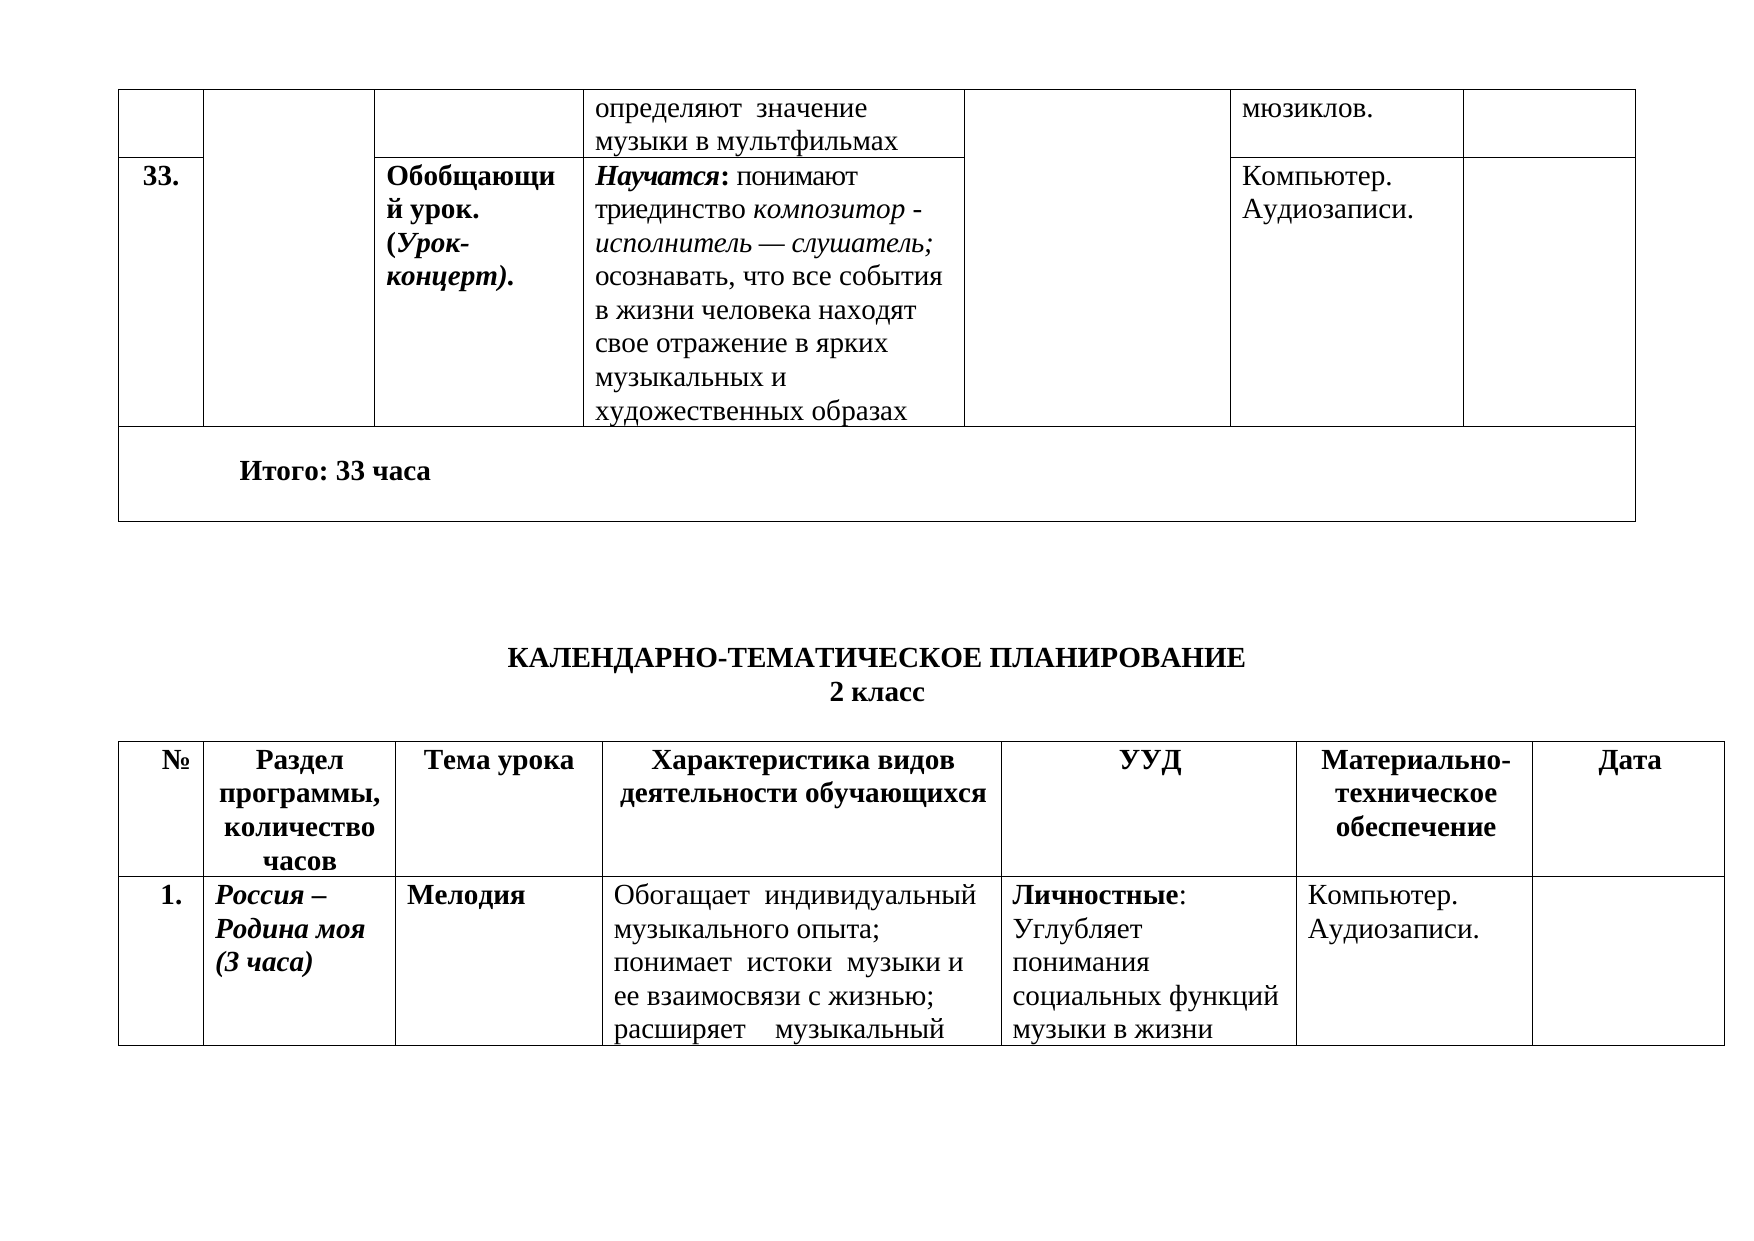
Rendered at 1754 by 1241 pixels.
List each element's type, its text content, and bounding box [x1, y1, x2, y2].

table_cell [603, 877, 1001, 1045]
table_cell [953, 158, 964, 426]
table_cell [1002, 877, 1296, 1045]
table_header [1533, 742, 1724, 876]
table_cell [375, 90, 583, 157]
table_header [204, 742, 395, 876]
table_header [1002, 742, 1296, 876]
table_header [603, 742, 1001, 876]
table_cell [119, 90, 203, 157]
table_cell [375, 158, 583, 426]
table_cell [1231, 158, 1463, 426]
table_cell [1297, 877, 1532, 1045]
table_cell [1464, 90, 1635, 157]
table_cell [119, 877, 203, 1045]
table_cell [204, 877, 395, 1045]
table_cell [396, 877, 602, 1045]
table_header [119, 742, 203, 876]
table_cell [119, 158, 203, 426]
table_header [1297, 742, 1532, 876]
text КАЛЕНДАРНО-ТЕМАТИЧЕСКОЕ ПЛАНИРОВАНИЕ [118, 640, 1636, 674]
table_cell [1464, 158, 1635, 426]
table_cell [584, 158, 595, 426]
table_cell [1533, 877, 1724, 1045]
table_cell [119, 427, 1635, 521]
text 2 класс [118, 674, 1636, 707]
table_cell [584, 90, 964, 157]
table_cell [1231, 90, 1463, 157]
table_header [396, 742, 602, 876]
